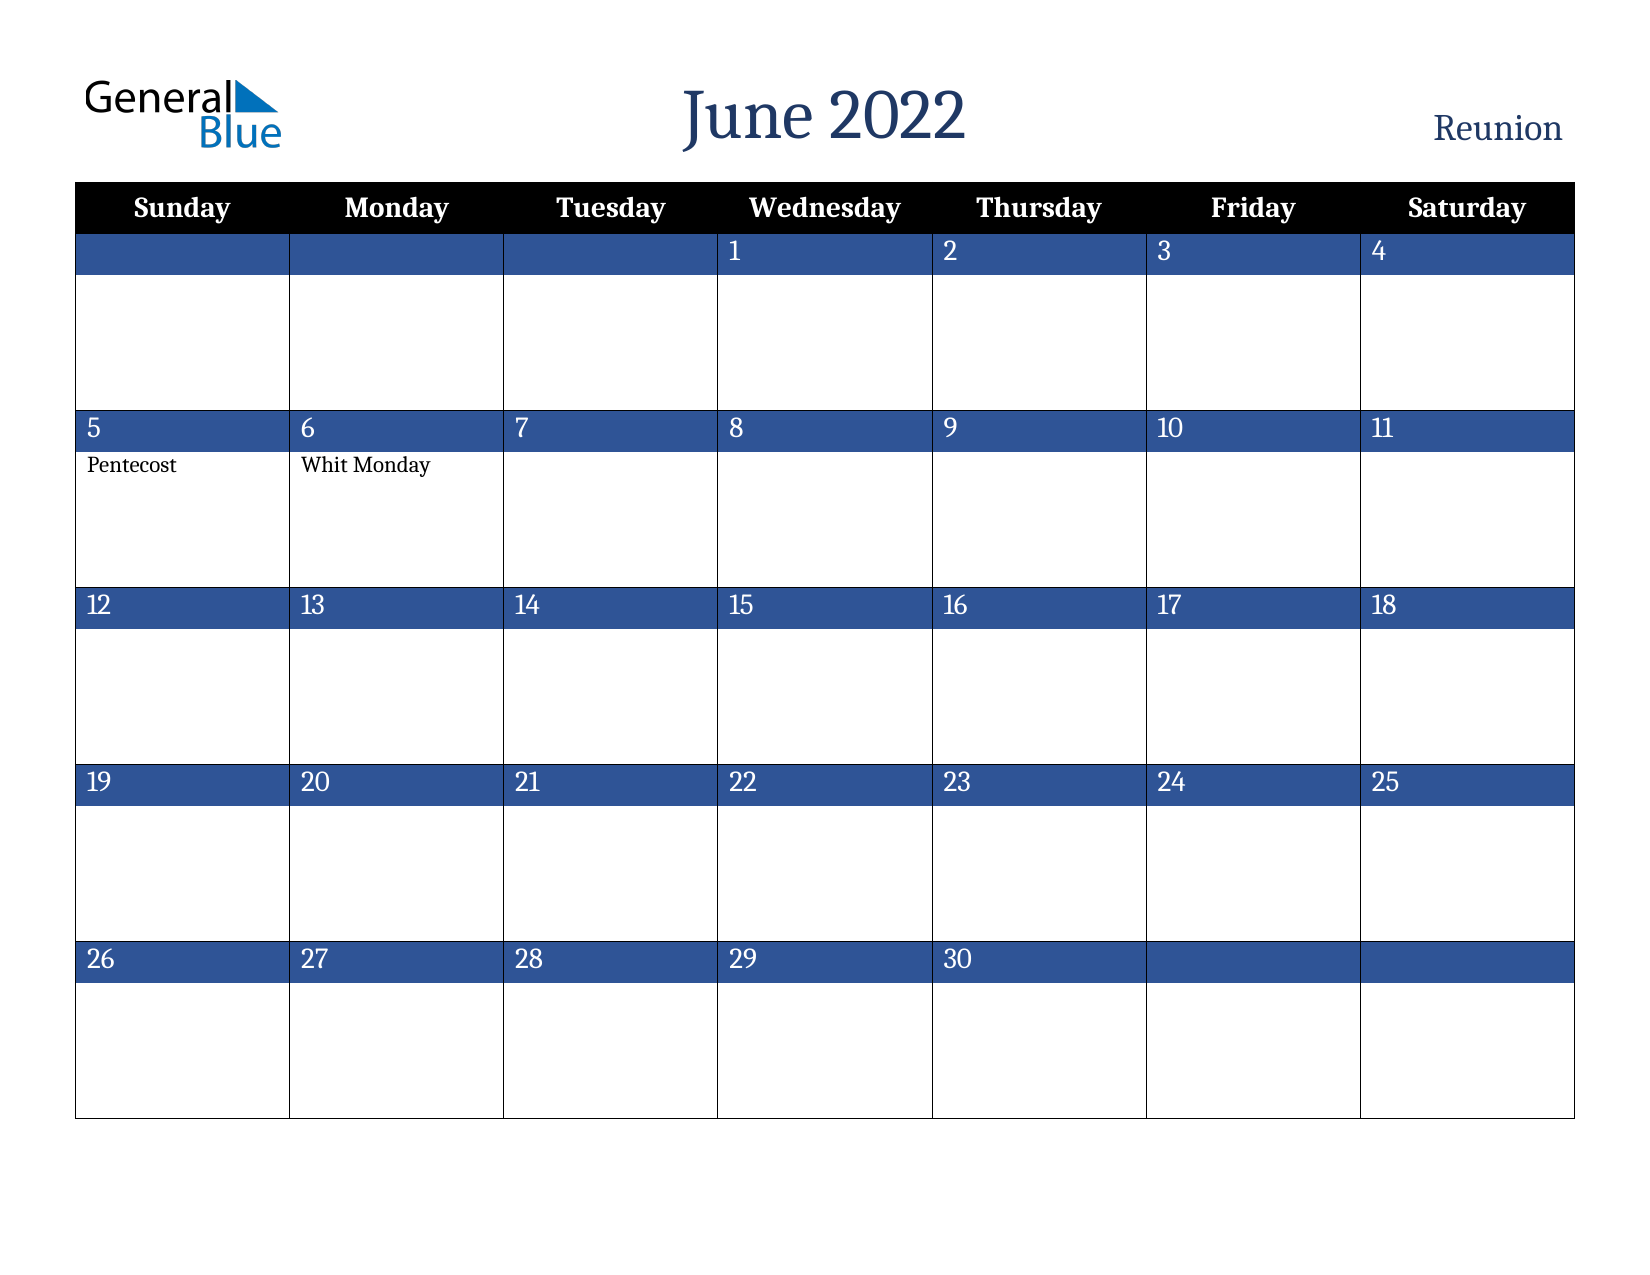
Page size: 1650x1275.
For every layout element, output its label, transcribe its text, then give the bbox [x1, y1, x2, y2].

table_cell [76, 806, 289, 941]
table_cell Sunday [76, 183, 289, 233]
table_cell [1361, 629, 1574, 764]
table_cell 11 [1361, 411, 1574, 452]
table_cell 24 [1147, 765, 1360, 806]
table_header [76, 75, 503, 182]
table_cell 4 [1361, 234, 1574, 275]
table_cell 13 [290, 588, 503, 629]
table_cell [76, 629, 289, 764]
table_cell [1147, 275, 1360, 410]
table_cell 22 [718, 765, 932, 806]
table_cell 23 [933, 765, 1146, 806]
table_cell [718, 275, 932, 410]
table_cell 27 [290, 942, 503, 983]
table_cell [718, 629, 932, 764]
table_cell 3 [1147, 234, 1360, 275]
table_cell [290, 983, 503, 1118]
table_cell [1147, 942, 1360, 983]
table_cell 30 [933, 942, 1146, 983]
table_cell [933, 983, 1146, 1118]
table_cell 12 [76, 588, 289, 629]
table_cell 29 [718, 942, 932, 983]
table_cell Wednesday [718, 183, 932, 233]
table_cell [1361, 806, 1574, 941]
table_header June 2022 [504, 75, 1146, 182]
table_cell [290, 806, 503, 941]
table_cell [1147, 806, 1360, 941]
table_cell [290, 629, 503, 764]
table_cell [504, 983, 717, 1118]
table_cell 9 [933, 411, 1146, 452]
table_cell [504, 629, 717, 764]
table_cell [290, 275, 503, 410]
table_cell [1147, 629, 1360, 764]
table_cell 5 [76, 411, 289, 452]
table_cell 16 [933, 588, 1146, 629]
table_cell 7 [504, 411, 717, 452]
table_cell Thursday [933, 183, 1146, 233]
table_header Reunion [1146, 75, 1574, 182]
picture [86, 80, 281, 148]
table_cell Pentecost [76, 452, 289, 587]
table_cell 28 [504, 942, 717, 983]
table_cell 1 [718, 234, 932, 275]
table_cell [718, 452, 932, 587]
table_cell [504, 806, 717, 941]
table_cell 10 [1147, 411, 1360, 452]
table_cell 25 [1361, 765, 1574, 806]
table_cell [76, 275, 289, 410]
table_cell 26 [76, 942, 289, 983]
table_cell Whit Monday [290, 452, 503, 587]
table_cell 19 [76, 765, 289, 806]
table_cell 8 [718, 411, 932, 452]
table_cell [76, 983, 289, 1118]
table_cell 15 [718, 588, 932, 629]
table_cell Tuesday [504, 183, 717, 233]
table_cell [1361, 452, 1574, 587]
table_cell [1361, 942, 1574, 983]
table_cell [933, 275, 1146, 410]
table_cell 21 [504, 765, 717, 806]
table_cell [76, 234, 289, 275]
table_cell 2 [933, 234, 1146, 275]
table_cell 18 [1361, 588, 1574, 629]
table_cell [504, 234, 717, 275]
table_cell [1361, 983, 1574, 1118]
table_cell [933, 452, 1146, 587]
table_cell 14 [504, 588, 717, 629]
table_cell [1361, 275, 1574, 410]
table_cell 6 [290, 411, 503, 452]
table_cell [1147, 983, 1360, 1118]
table_cell Saturday [1361, 183, 1574, 233]
table_cell [718, 983, 932, 1118]
table_cell [718, 806, 932, 941]
table_cell [504, 452, 717, 587]
table_cell Monday [290, 183, 503, 233]
table_cell [933, 629, 1146, 764]
table_cell Friday [1147, 183, 1360, 233]
table_cell 17 [1147, 588, 1360, 629]
table_cell [290, 234, 503, 275]
table_cell [504, 275, 717, 410]
table_cell [933, 806, 1146, 941]
table_cell 20 [290, 765, 503, 806]
table_cell [1147, 452, 1360, 587]
